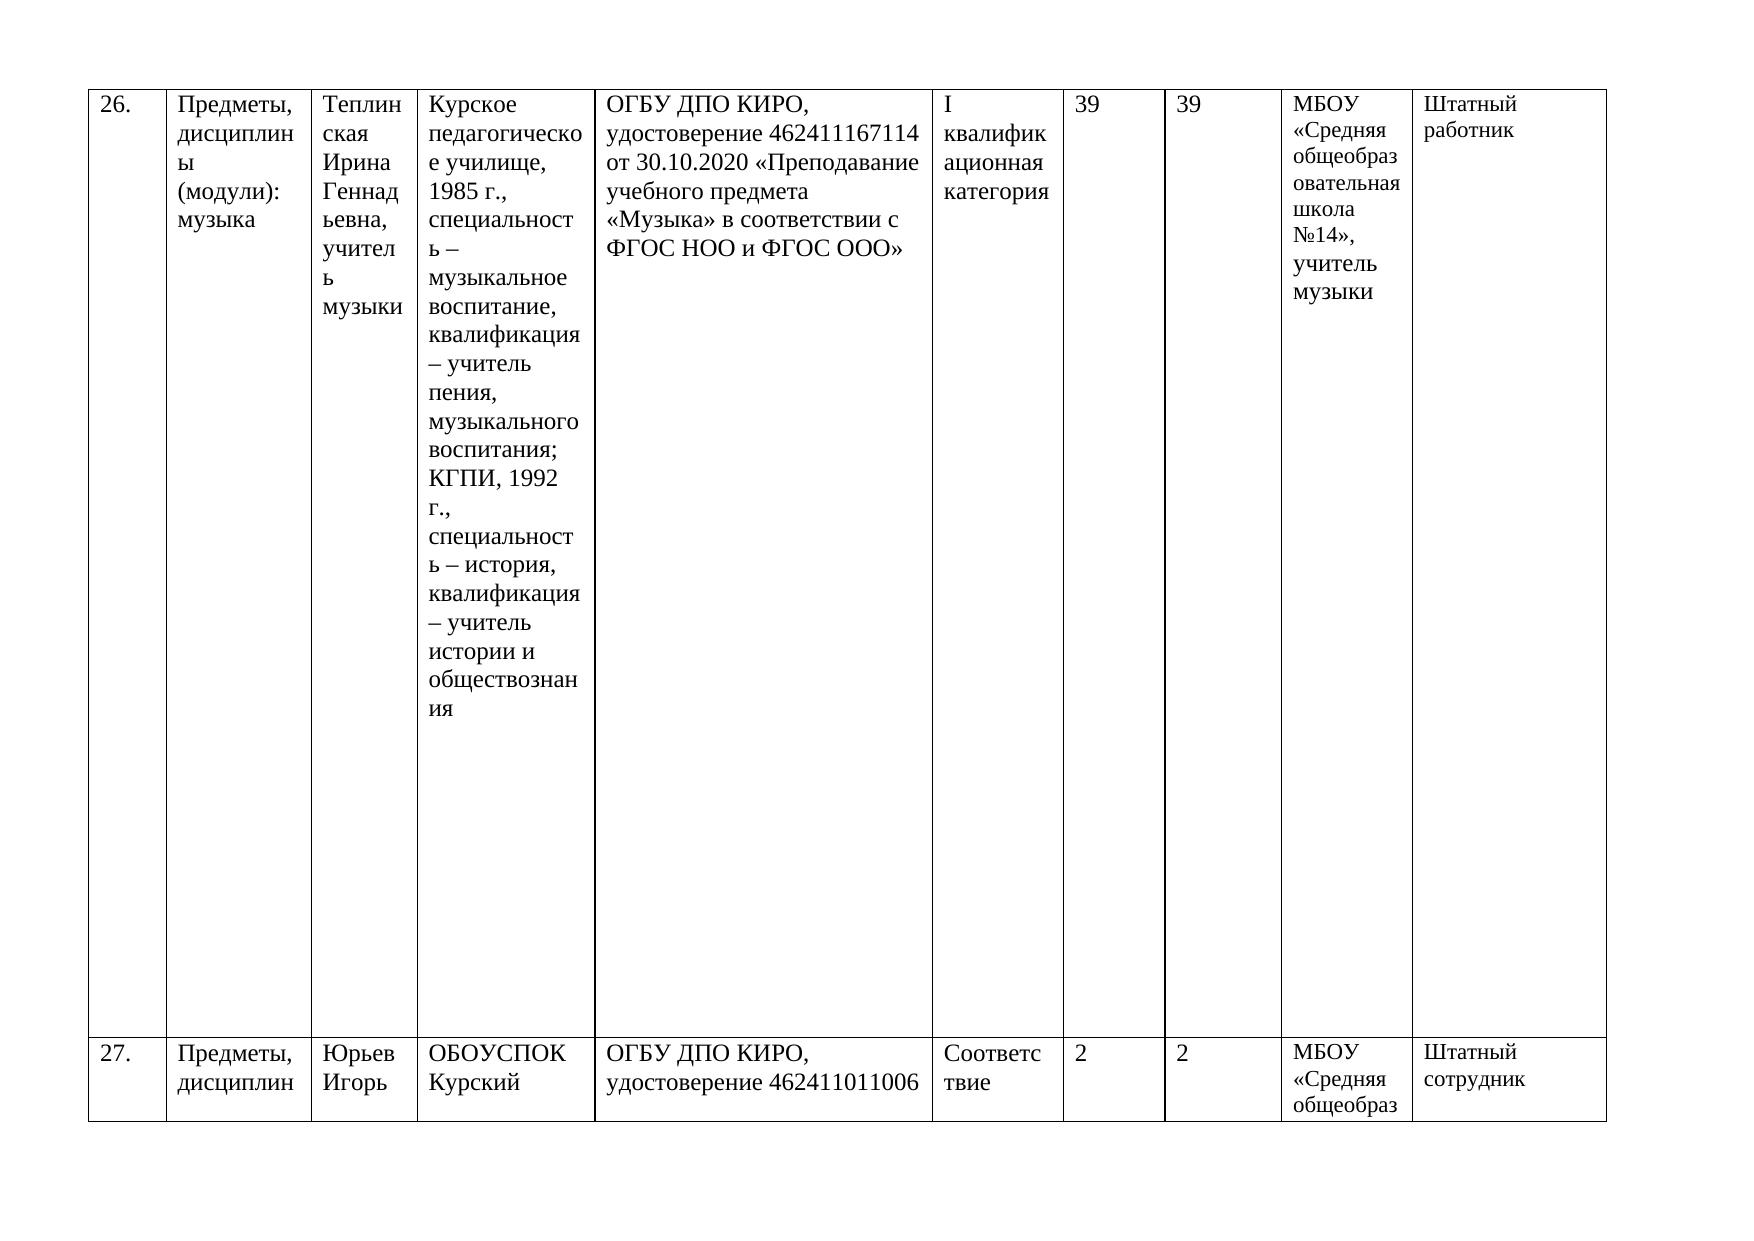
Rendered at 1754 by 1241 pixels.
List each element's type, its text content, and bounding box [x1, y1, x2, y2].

table_cell 27. [89, 1038, 166, 1121]
table_cell 2 [1166, 1038, 1281, 1121]
table_cell Штатный работник [1413, 90, 1606, 1037]
table_cell Соответствие [933, 1038, 1063, 1121]
table_cell Предметы, дисциплины (модули): музыка [167, 90, 311, 1037]
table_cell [596, 1038, 932, 1121]
table_cell 2 [1064, 1038, 1164, 1121]
table_cell 26. [89, 90, 166, 1037]
table_cell 39 [1166, 90, 1281, 1037]
table_cell I квалификационная категория [933, 90, 1063, 1037]
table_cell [167, 1038, 311, 1121]
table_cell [1282, 1038, 1412, 1121]
table_cell Теплинская Ирина Геннадьевна, учитель музыки [312, 90, 417, 1037]
table_cell Курское педагогическое училище, 1985 г., специальность – музыкальное воспитание, квалификация – учитель пения, музыкального воспитания; КГПИ, 1992 г., специальность – история, квалификация – учитель истории и обществознания [418, 90, 594, 1037]
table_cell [312, 1038, 417, 1121]
table_cell ОГБУ ДПО КИРО, удостоверение 462411167114 от 30.10.2020 «Преподавание учебного предмета «Музыка» в соответствии с ФГОС НОО и ФГОС ООО» [596, 90, 932, 1037]
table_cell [418, 1038, 594, 1121]
table_cell 39 [1064, 90, 1164, 1037]
table_cell Штатный сотрудник [1413, 1038, 1606, 1121]
table_cell МБОУ «Средняя общеобразовательная школа №14», учитель музыки [1282, 90, 1412, 1037]
